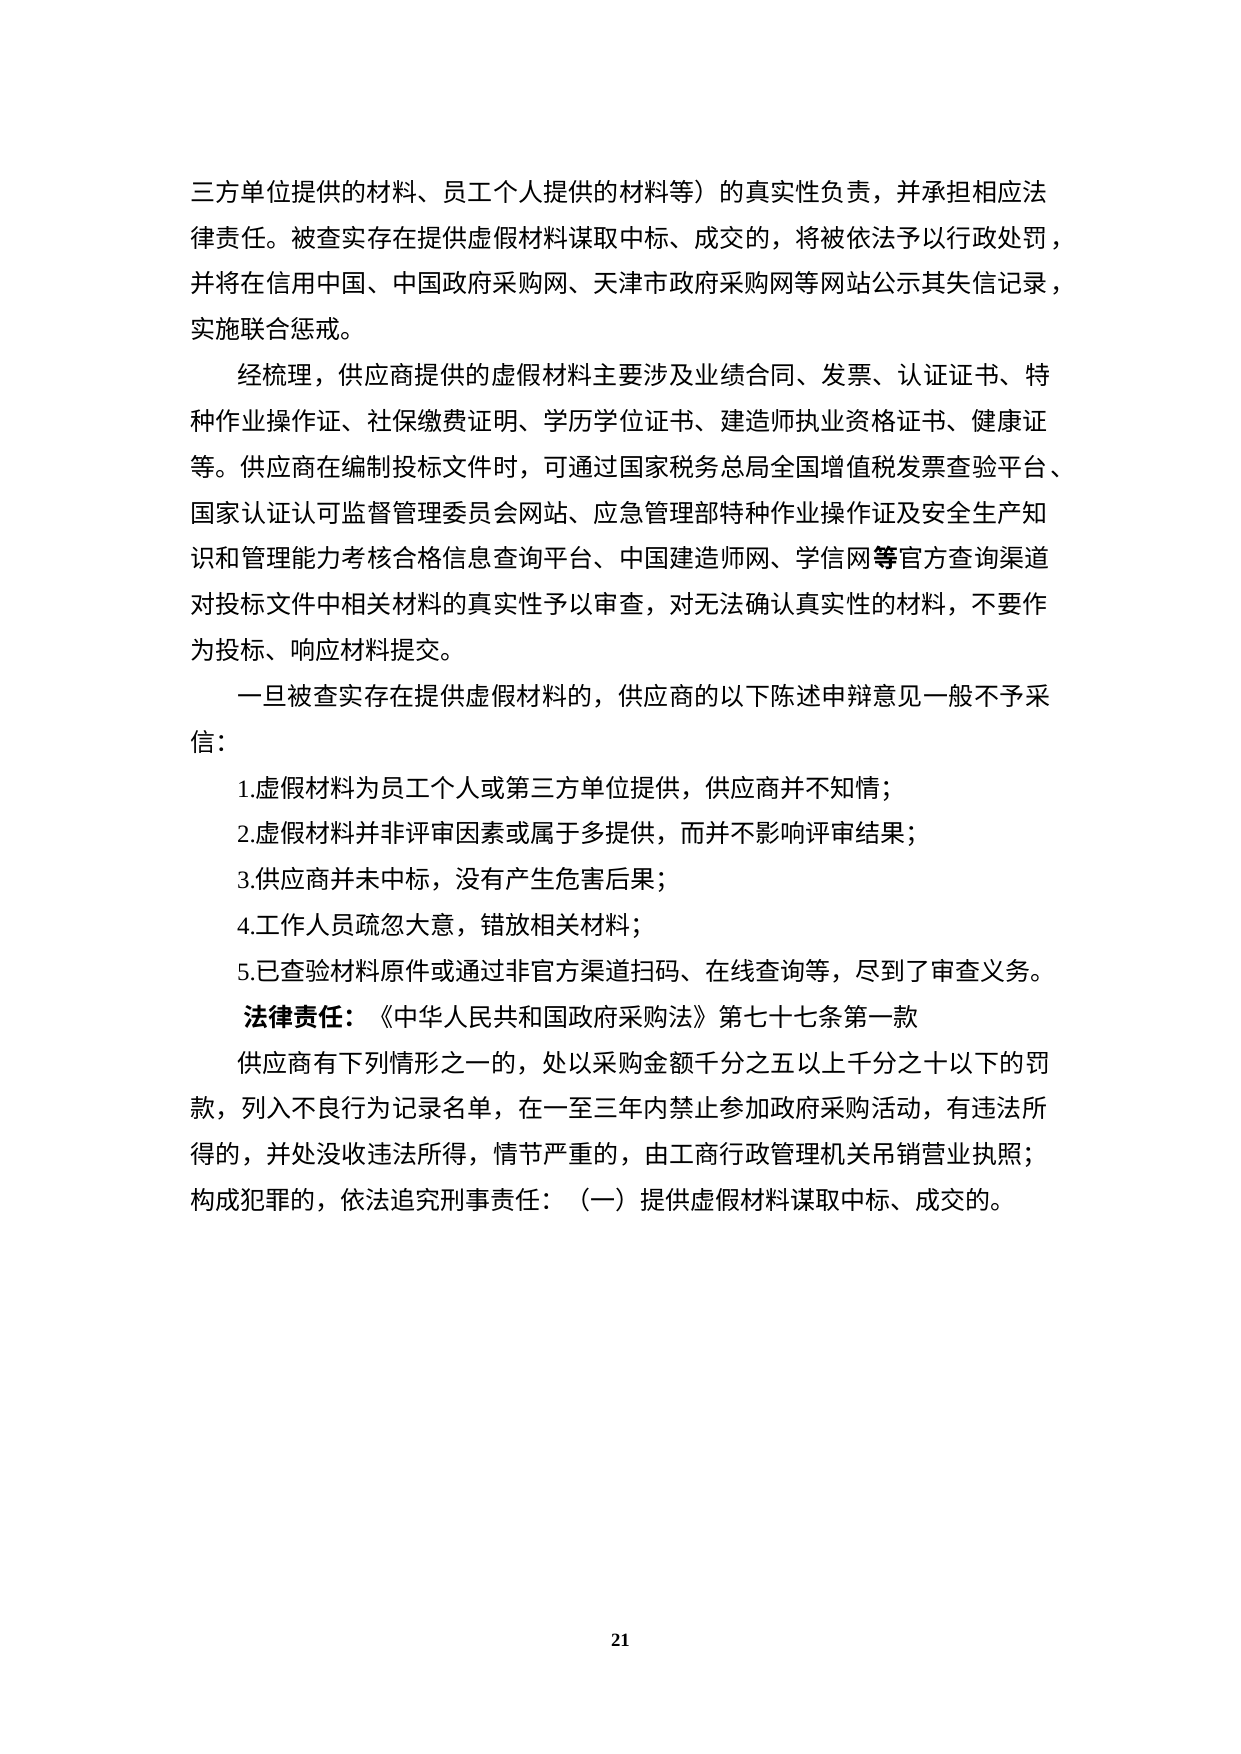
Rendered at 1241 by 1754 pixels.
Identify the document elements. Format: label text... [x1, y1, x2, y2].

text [190, 164, 1050, 348]
text 5.已查验材料原件或通过非官方渠道扫码、在线查询等，尽到了审查义务。 [190, 944, 1050, 989]
text 供应商有下列情形之一的，处以采购金额千分之五以上千分之十以下的罚款，列入不良行为记录名单，在一至三年内禁止参加政府采购活动，有违法所得的，并处没收违法所得，情节严重的，由工商行政管理机关吊销营业执照；构成犯罪的，依法追究刑事责任：（一）提供虚假材料谋取中标、成交的。 [190, 1035, 1050, 1219]
text 1.虚假材料为员工个人或第三方单位提供，供应商并不知情； [190, 760, 1050, 806]
text 2.虚假材料并非评审因素或属于多提供，而并不影响评审结果； [190, 806, 1050, 852]
text 经梳理，供应商提供的虚假材料主要涉及业绩合同、发票、认证证书、特种作业操作证、社保缴费证明、学历学位证书、建造师执业资格证书、健康证等。供应商在编制投标文件时，可通过国家税务总局全国增值税发票查验平台、国家认证认可监督管理委员会网站、应急管理部特种作业操作证及安全生产知识和管理能力考核合格信息查询平台、中国建造师网、学信网等官方查询渠道对投标文件中相关材料的真实性予以审查，对无法确认真实性的材料，不要作为投标、响应材料提交。 [190, 348, 1050, 669]
text 3.供应商并未中标，没有产生危害后果； [190, 852, 1050, 898]
text 一旦被查实存在提供虚假材料的，供应商的以下陈述申辩意见一般不予采信： [190, 669, 1050, 760]
text 法律责任：《中华人民共和国政府采购法》第七十七条第一款 [190, 989, 1050, 1035]
text 4.工作人员疏忽大意，错放相关材料； [190, 898, 1050, 944]
